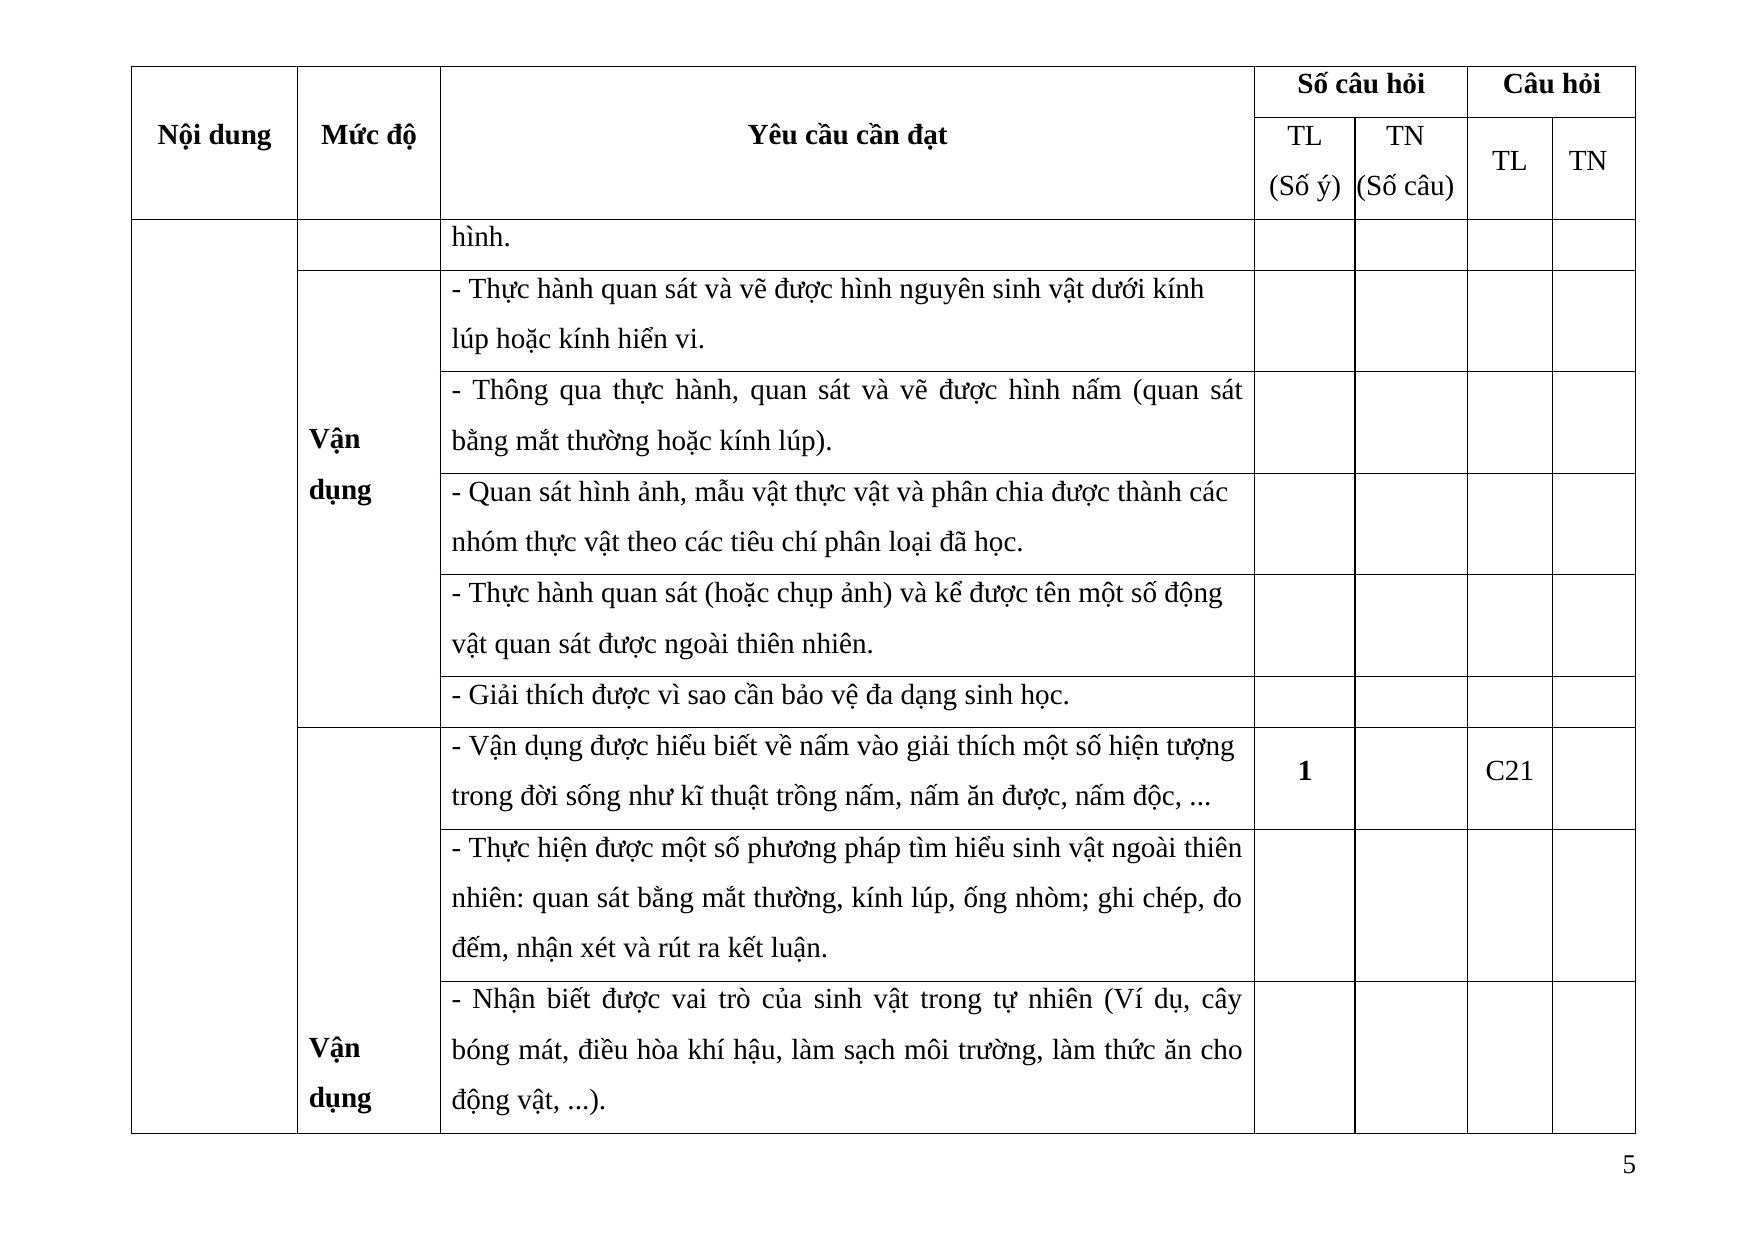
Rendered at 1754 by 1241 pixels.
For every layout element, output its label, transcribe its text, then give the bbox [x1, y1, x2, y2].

table_cell [1553, 271, 1635, 371]
table_cell [1553, 982, 1635, 1132]
table_cell [1255, 575, 1354, 676]
table_cell TN [1553, 118, 1635, 218]
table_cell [441, 220, 1254, 270]
table_header Câu hỏi [1468, 67, 1635, 117]
table_cell [1468, 271, 1552, 371]
table_cell [1356, 372, 1467, 473]
table_cell TN (Số câu) [1356, 118, 1467, 218]
table_cell [1255, 982, 1354, 1132]
table_cell [1356, 830, 1467, 981]
table_cell [1356, 271, 1467, 371]
table_cell [1255, 677, 1354, 727]
table_header Nội dung [132, 67, 297, 218]
table_cell - Thông qua thực hành, quan sát và vẽ được hình nấm (quan sát bằng mắt thường hoặc kính lúp). [441, 372, 1254, 473]
table_cell - Giải thích được vì sao cần bảo vệ đa dạng sinh học. [441, 677, 1254, 727]
table_cell [1468, 982, 1552, 1132]
table_cell [1356, 728, 1467, 829]
table_cell [1468, 575, 1552, 676]
table_cell - Thực hành quan sát (hoặc chụp ảnh) và kể được tên một số động vật quan sát được ngoài thiên nhiên. [441, 575, 1254, 676]
table_cell 1 [1255, 728, 1354, 829]
table_header Mức độ [298, 67, 440, 218]
table_cell [1356, 982, 1467, 1132]
table_cell - Quan sát hình ảnh, mẫu vật thực vật và phân chia được thành các nhóm thực vật theo các tiêu chí phân loại đã học. [441, 474, 1254, 574]
table_cell [1553, 220, 1635, 270]
table_cell [1468, 474, 1552, 574]
table_cell - Vận dụng được hiểu biết về nấm vào giải thích một số hiện tượng trong đời sống như kĩ thuật trồng nấm, nấm ăn được, nấm độc, ... [441, 728, 1254, 829]
table_cell [1553, 830, 1635, 981]
table_cell [1468, 830, 1552, 981]
table_cell [1255, 372, 1354, 473]
table_cell [1553, 575, 1635, 676]
table_cell - Thực hành quan sát và vẽ được hình nguyên sinh vật dưới kính lúp hoặc kính hiển vi. [441, 271, 1254, 371]
table_cell [1255, 220, 1354, 270]
table_cell [1553, 474, 1635, 574]
table_cell [1468, 372, 1552, 473]
table_cell [1553, 372, 1635, 473]
table_cell [1468, 677, 1552, 727]
table_cell [1255, 474, 1354, 574]
table_cell [1553, 677, 1635, 727]
table_cell Vận dụng [298, 271, 440, 727]
table_cell [1553, 728, 1635, 829]
table_cell [1255, 271, 1354, 371]
table_cell C21 [1468, 728, 1552, 829]
table_cell 1 [1356, 220, 1467, 270]
table_cell [1356, 474, 1467, 574]
table_cell TL (Số ý) [1255, 118, 1354, 218]
table_header Yêu cầu cần đạt [441, 67, 1254, 218]
table_cell [1468, 220, 1552, 270]
table_cell - Thực hiện được một số phương pháp tìm hiểu sinh vật ngoài thiên nhiên: quan sát bằng mắt thường, kính lúp, ống nhòm; ghi chép, đo đếm, nhận xét và rút ra kết luận. [441, 830, 1254, 981]
table_header Số câu hỏi [1255, 67, 1467, 117]
table_cell [1255, 830, 1354, 981]
table_cell Vận dụng cao: [298, 728, 440, 1132]
table_cell TL [1468, 118, 1552, 218]
table_cell [1356, 575, 1467, 676]
table_cell [1356, 677, 1467, 727]
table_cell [441, 982, 1254, 1132]
